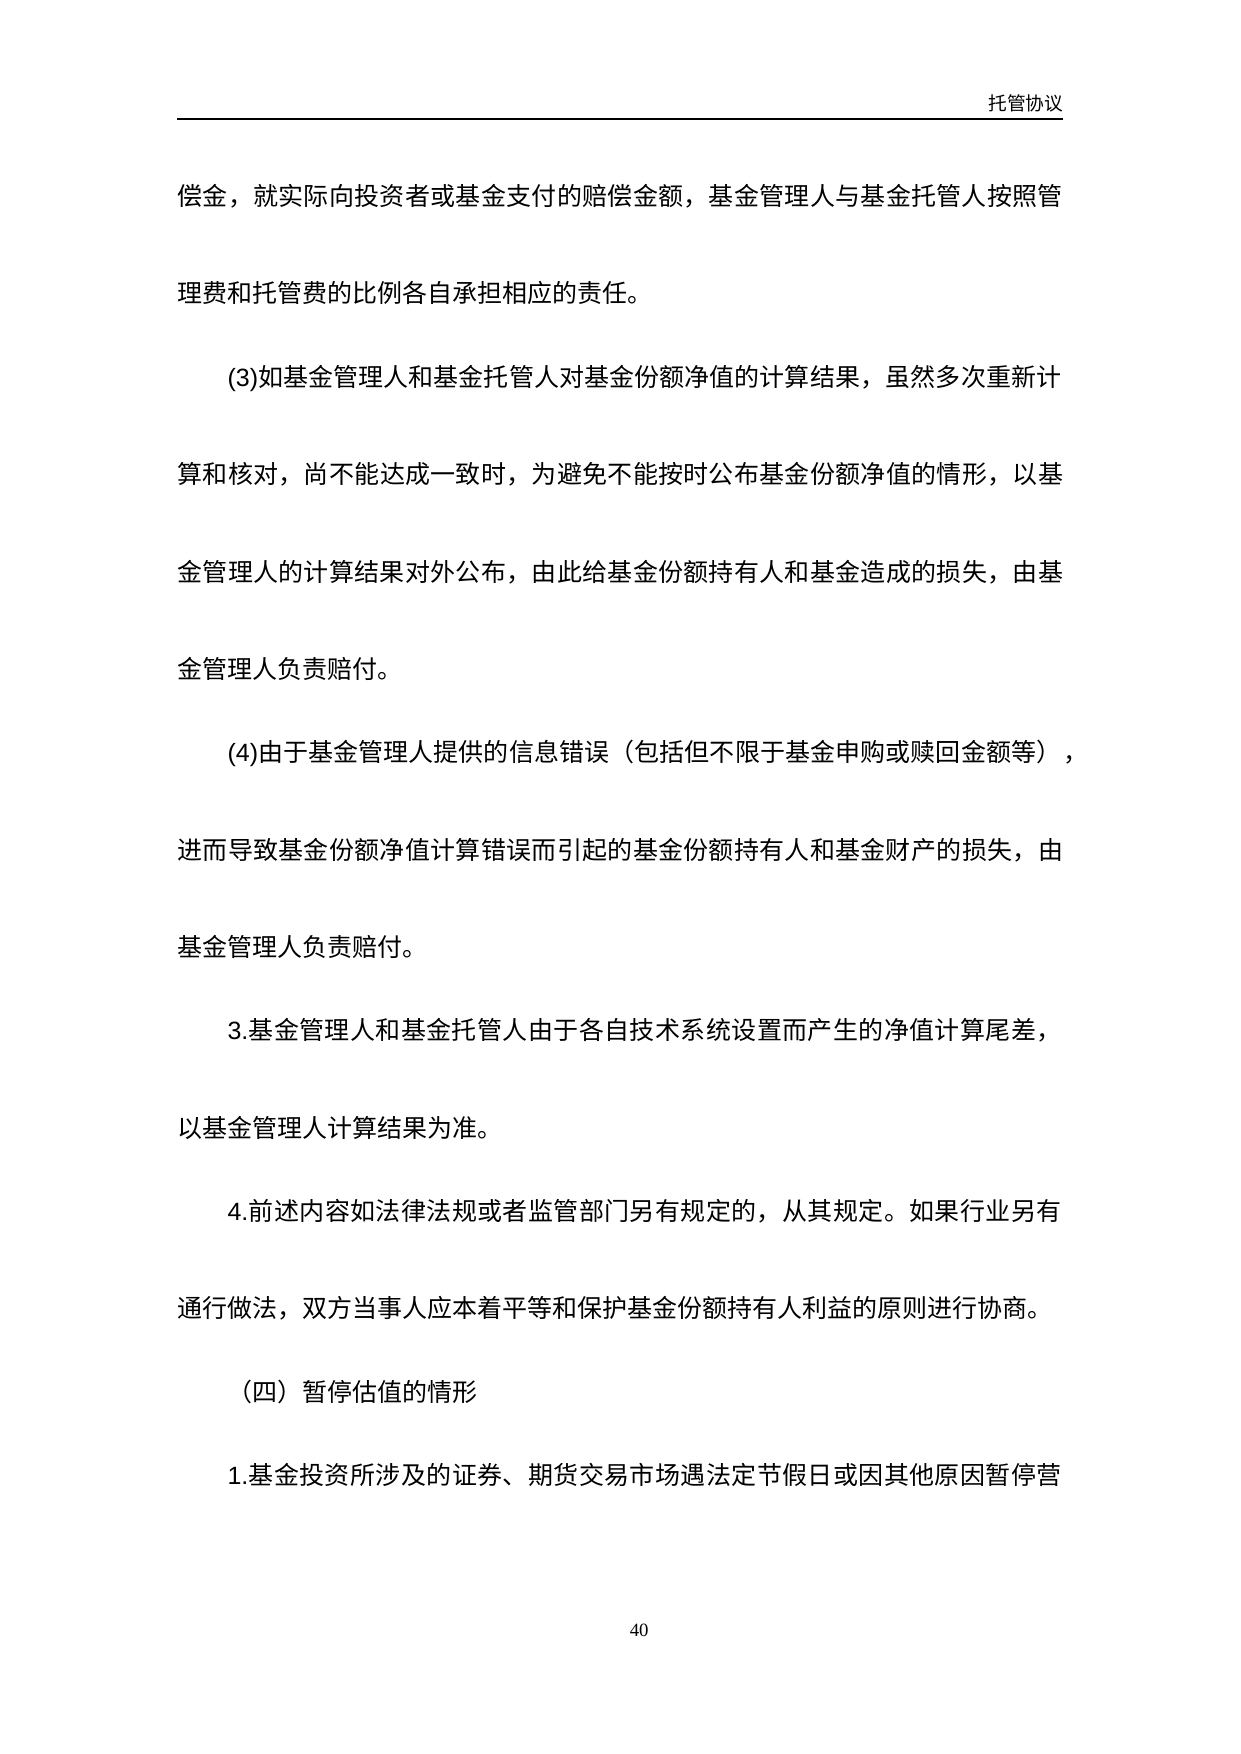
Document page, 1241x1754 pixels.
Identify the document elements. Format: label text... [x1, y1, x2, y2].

text （四）暂停估值的情形 [177, 1358, 1063, 1423]
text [177, 162, 1063, 324]
text (3)如基金管理人和基金托管人对基金份额净值的计算结果，虽然多次重新计算和核对，尚不能达成一致时，为避免不能按时公布基金份额净值的情形，以基金管理人的计算结果对外公布，由此给基金份额持有人和基金造成的损失，由基金管理人负责赔付。 [177, 343, 1063, 700]
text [177, 1441, 1063, 1506]
text 3.基金管理人和基金托管人由于各自技术系统设置而产生的净值计算尾差，以基金管理人计算结果为准。 [177, 996, 1063, 1159]
text (4)由于基金管理人提供的信息错误（包括但不限于基金申购或赎回金额等），进而导致基金份额净值计算错误而引起的基金份额持有人和基金财产的损失，由基金管理人负责赔付。 [177, 718, 1063, 978]
text 4.前述内容如法律法规或者监管部门另有规定的，从其规定。如果行业另有通行做法，双方当事人应本着平等和保护基金份额持有人利益的原则进行协商。 [177, 1177, 1063, 1339]
